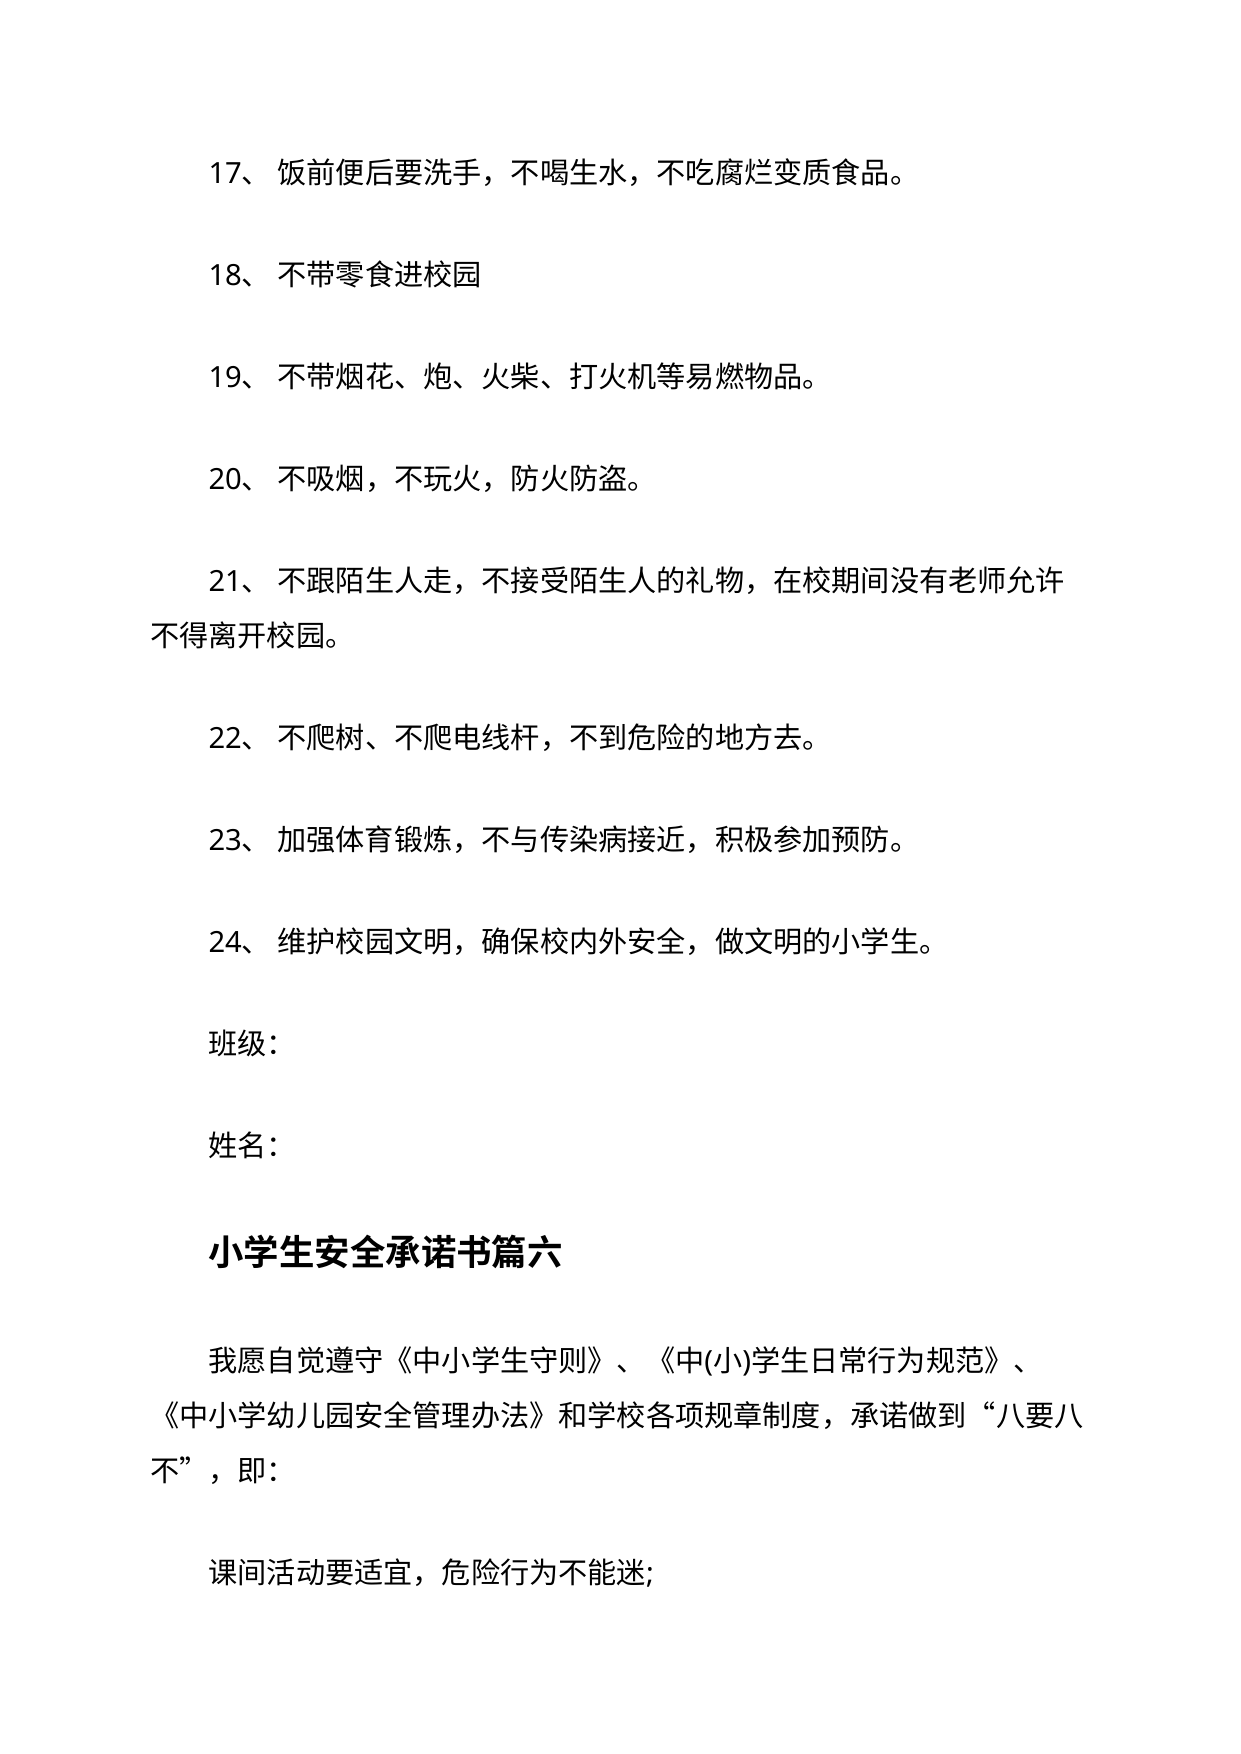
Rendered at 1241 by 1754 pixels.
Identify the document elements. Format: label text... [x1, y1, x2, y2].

text 我愿自觉遵守《中小学生守则》、《中(小)学生日常行为规范》、《中小学幼儿园安全管理办法》和学校各项规章制度，承诺做到“八要八不”，即： [150, 1338, 1090, 1490]
text 小学生安全承诺书篇六 [150, 1224, 1090, 1275]
text 21、 不跟陌生人走，不接受陌生人的礼物，在校期间没有老师允许不得离开校园。 [150, 558, 1090, 655]
text 20、 不吸烟，不玩火，防火防盗。 [150, 456, 1090, 498]
text 22、 不爬树、不爬电线杆，不到危险的地方去。 [150, 715, 1090, 757]
text 18、 不带零食进校园 [150, 252, 1090, 294]
text 姓名： [150, 1122, 1090, 1165]
text 课间活动要适宜，危险行为不能迷; [150, 1549, 1090, 1592]
text 19、 不带烟花、炮、火柴、打火机等易燃物品。 [150, 354, 1090, 396]
text 班级： [150, 1021, 1090, 1063]
text 24、 维护校园文明，确保校内外安全，做文明的小学生。 [150, 919, 1090, 961]
text 23、 加强体育锻炼，不与传染病接近，积极参加预防。 [150, 817, 1090, 859]
text 17、 饭前便后要洗手，不喝生水，不吃腐烂变质食品。 [150, 150, 1090, 192]
